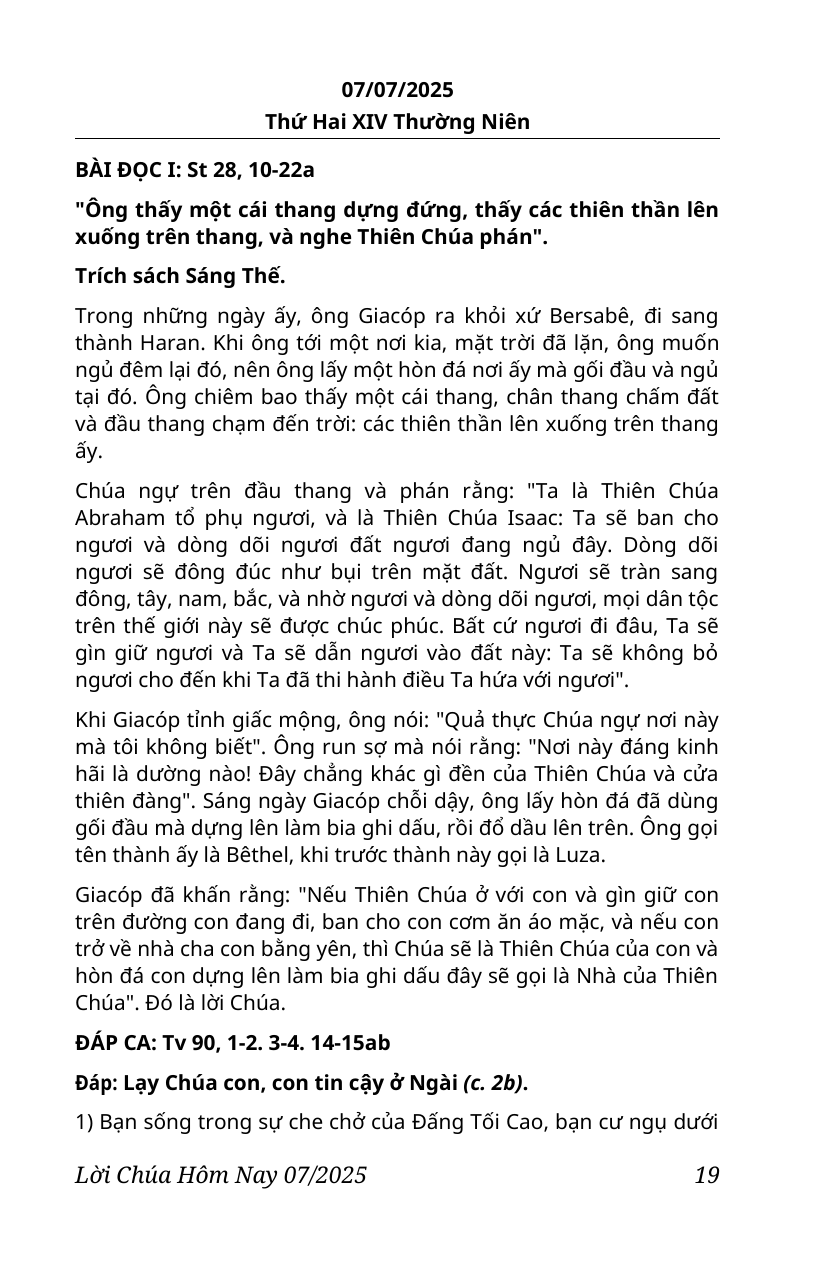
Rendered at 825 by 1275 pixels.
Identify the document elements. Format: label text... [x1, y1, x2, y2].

text Khi Giacóp tỉnh giấc mộng, ông nói: "Quả thực Chúa ngự nơi này mà tôi không biết". Ông run sợ mà nói rằng: "Nơi này đáng kinh hãi là dường nào! Đây chẳng khác gì đền của Thiên Chúa và cửa thiên đàng". Sáng ngày Giacóp chỗi dậy, ông lấy hòn đá đã dùng gối đầu mà dựng lên làm bia ghi dấu, rồi đổ dầu lên trên. Ông gọi tên thành ấy là Bêthel, khi trước thành này gọi là Luza. [75, 706, 720, 868]
text "Ông thấy một cái thang dựng đứng, thấy các thiên thần lên xuống trên thang, và nghe Thiên Chúa phán". [75, 195, 720, 249]
text 07/07/2025 [75, 75, 720, 103]
text Thứ Hai XIV Thường Niên [75, 108, 720, 138]
text BÀI ĐỌC I: St 28, 10-22a [75, 156, 720, 183]
text ĐÁP CA: Tv 90, 1-2. 3-4. 14-15ab [75, 1029, 720, 1056]
text Chúa ngự trên đầu thang và phán rằng: "Ta là Thiên Chúa Abraham tổ phụ ngươi, và là Thiên Chúa Isaac: Ta sẽ ban cho ngươi và dòng dõi ngươi đất ngươi đang ngủ đây. Dòng dõi ngươi sẽ đông đúc như bụi trên mặt đất. Ngươi sẽ tràn sang đông, tây, nam, bắc, và nhờ ngươi và dòng dõi ngươi, mọi dân tộc trên thế giới này sẽ được chúc phúc. Bất cứ ngươi đi đâu, Ta sẽ gìn giữ ngươi và Ta sẽ dẫn ngươi vào đất này: Ta sẽ không bỏ ngươi cho đến khi Ta đã thi hành điều Ta hứa với ngươi". [75, 477, 720, 693]
text Đáp: Lạy Chúa con, con tin cậy ở Ngài (c. 2b). [75, 1068, 720, 1095]
text Trong những ngày ấy, ông Giacóp ra khỏi xứ Bersabê, đi sang thành Haran. Khi ông tới một nơi kia, mặt trời đã lặn, ông muốn ngủ đêm lại đó, nên ông lấy một hòn đá nơi ấy mà gối đầu và ngủ tại đó. Ông chiêm bao thấy một cái thang, chân thang chấm đất và đầu thang chạm đến trời: các thiên thần lên xuống trên thang ấy. [75, 302, 720, 464]
text Trích sách Sáng Thế. [75, 262, 720, 289]
text Giacóp đã khấn rằng: "Nếu Thiên Chúa ở với con và gìn giữ con trên đường con đang đi, ban cho con cơm ăn áo mặc, và nếu con trở về nhà cha con bằng yên, thì Chúa sẽ là Thiên Chúa của con và hòn đá con dựng lên làm bia ghi dấu đây sẽ gọi là Nhà của Thiên Chúa". Đó là lời Chúa. [75, 881, 720, 1016]
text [75, 1108, 720, 1135]
